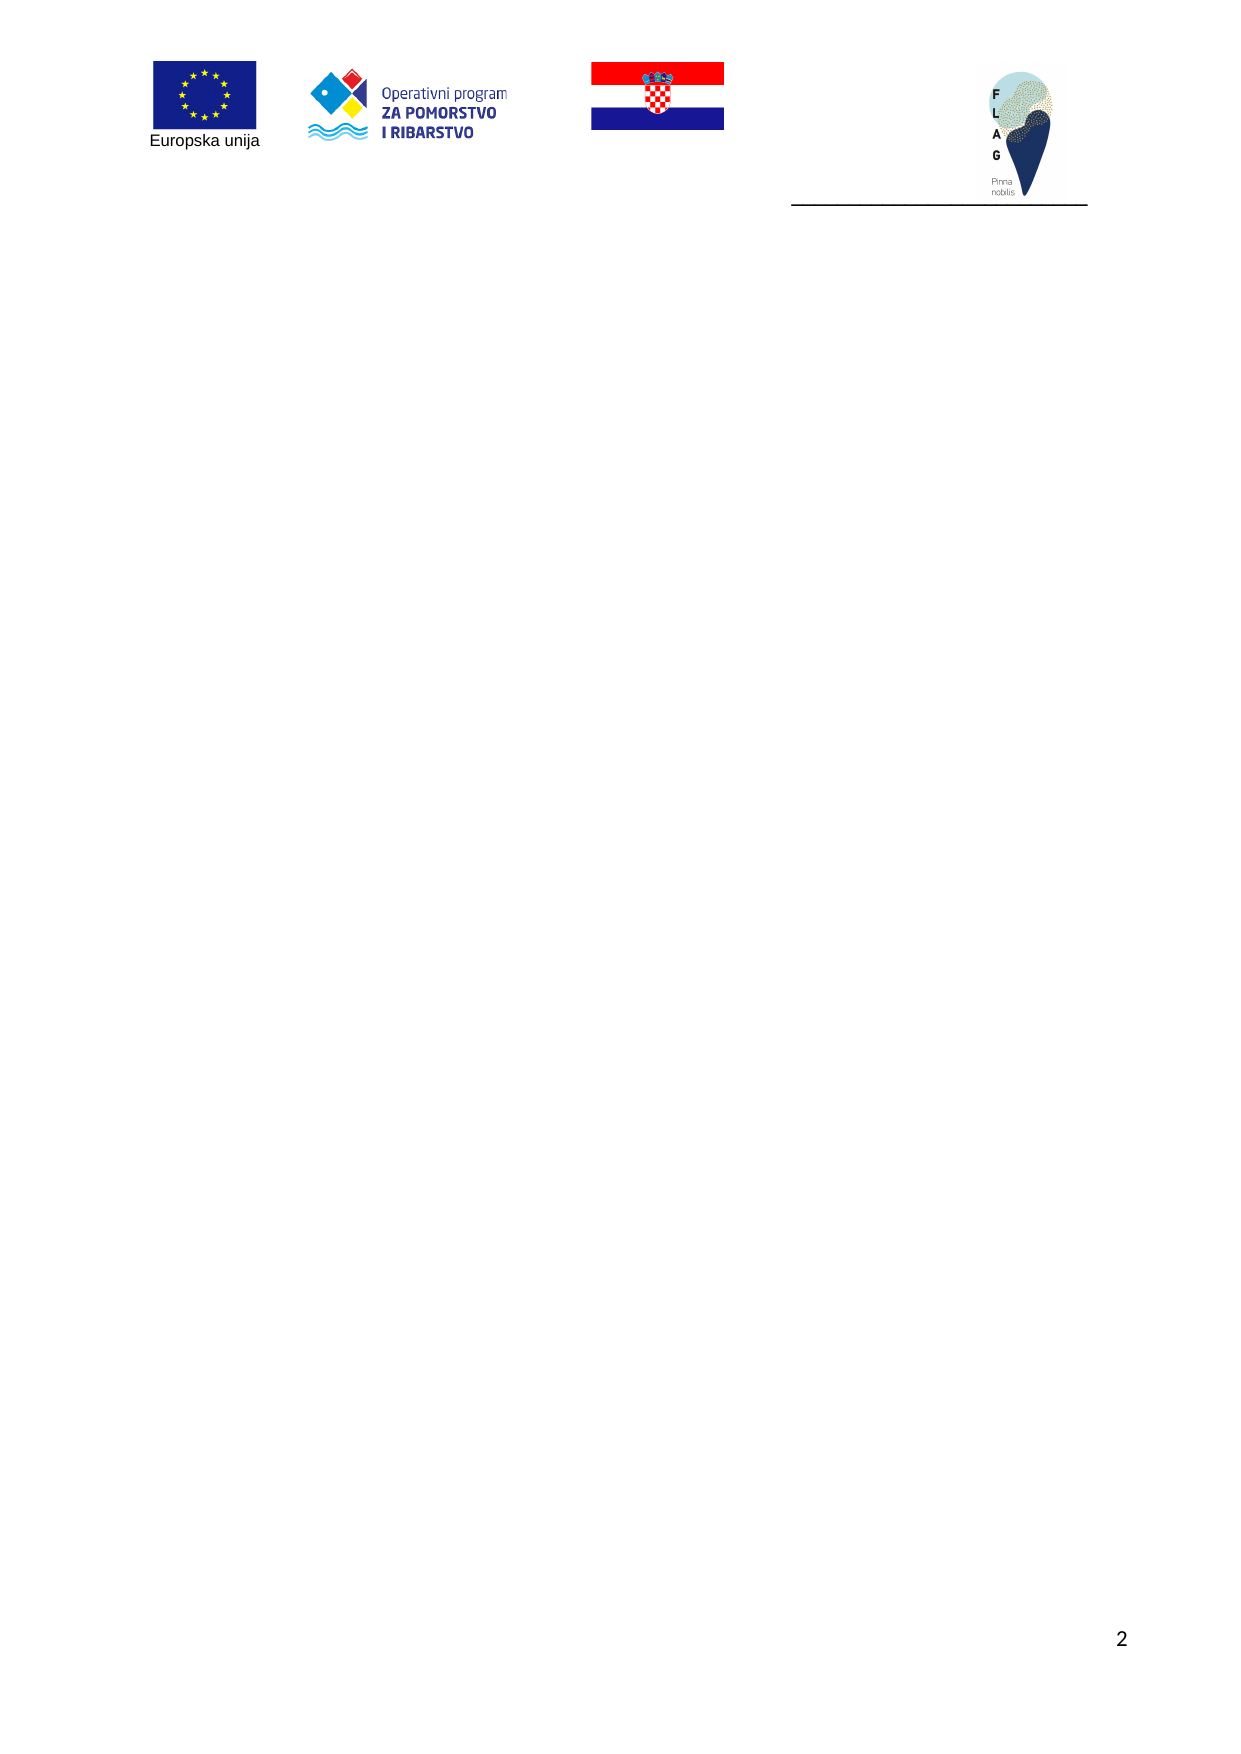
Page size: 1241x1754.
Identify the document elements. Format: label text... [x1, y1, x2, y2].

picture [151, 59, 258, 131]
picture [591, 62, 724, 130]
text __________________________ [113, 178, 1127, 207]
picture [308, 68, 507, 141]
picture [976, 59, 1068, 178]
